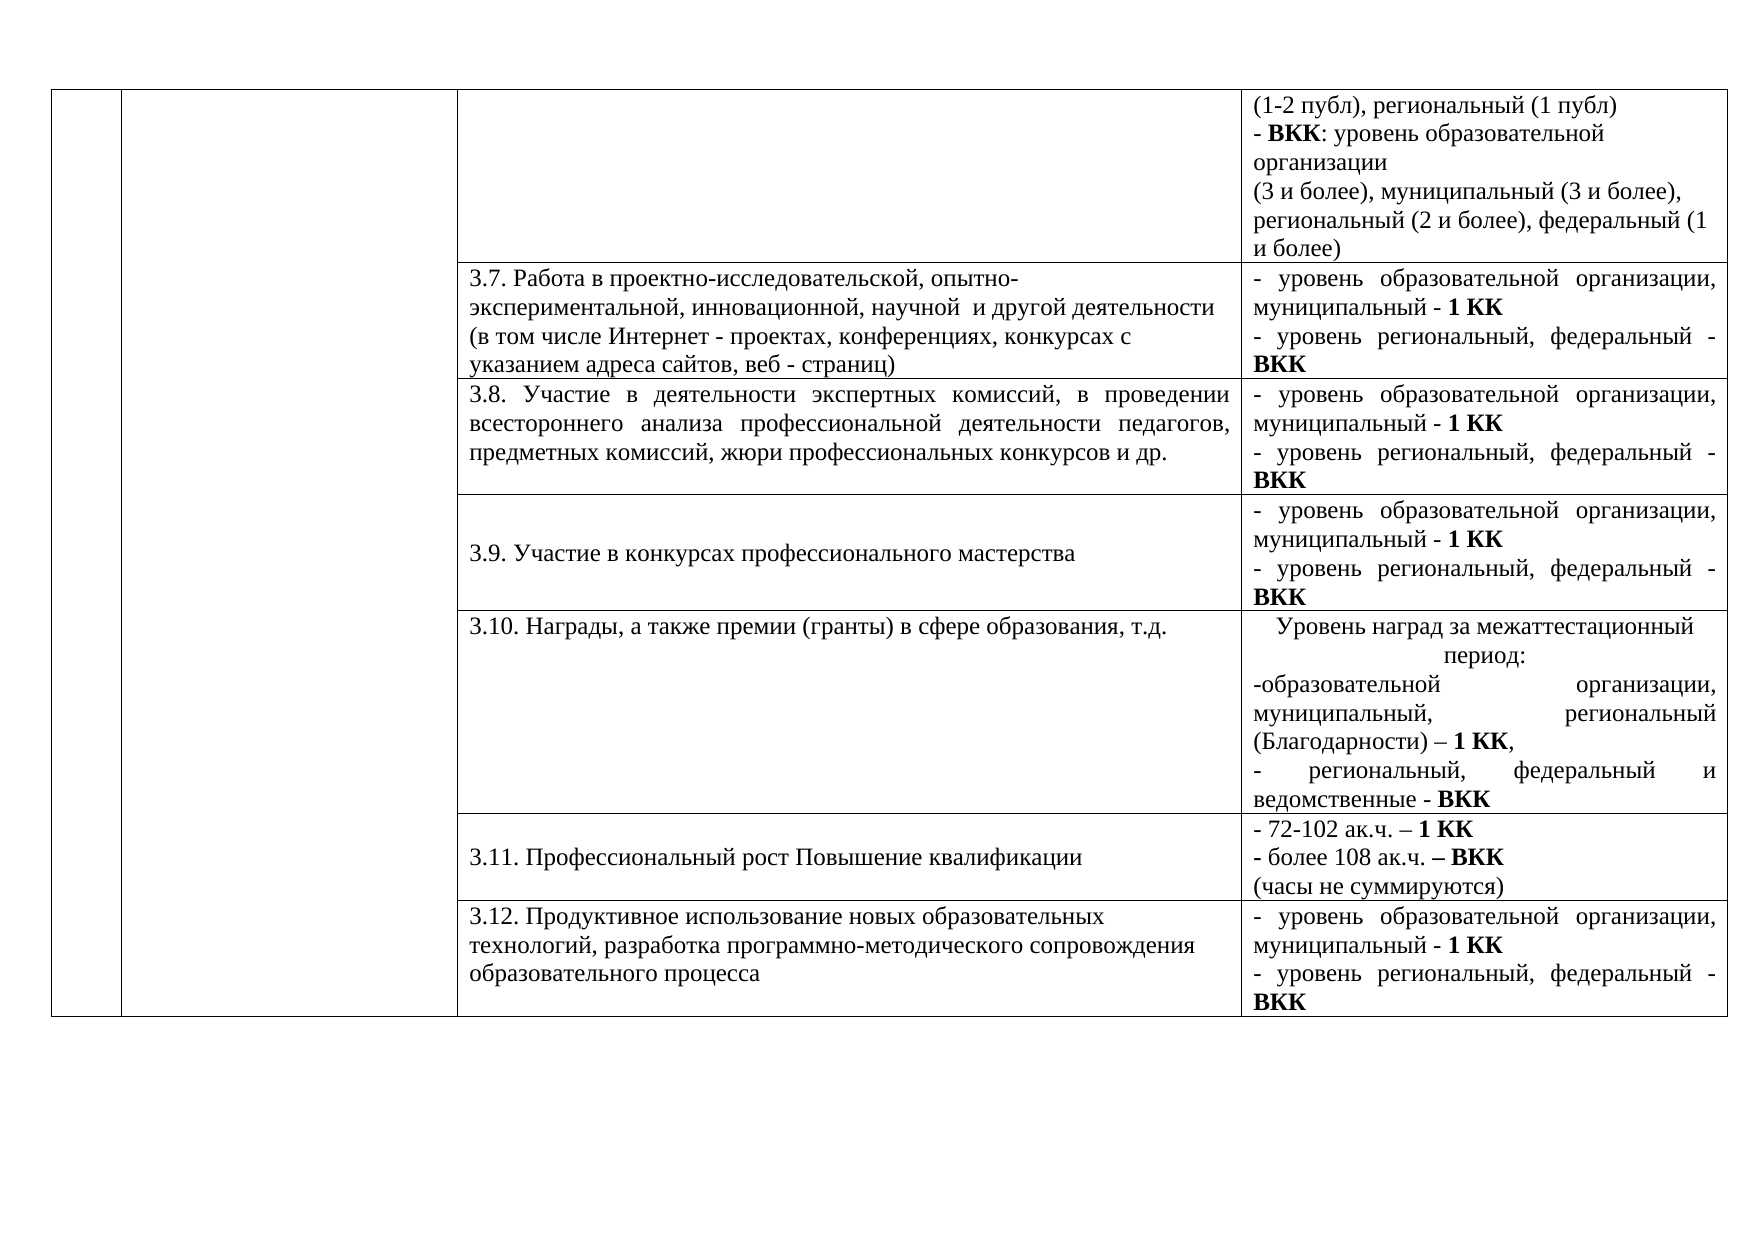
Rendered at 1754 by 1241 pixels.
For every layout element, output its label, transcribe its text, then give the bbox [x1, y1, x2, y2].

table_cell - уровень образовательной организации, муниципальный - 1 КК - уровень региональный, федеральный - ВКК [1242, 495, 1727, 610]
table_cell 3.8. Участие в деятельности экспертных комиссий, в проведении всестороннего анализа профессиональной деятельности педагогов, предметных комиссий, жюри профессиональных конкурсов и др. [458, 379, 1241, 494]
table_cell - 72-102 ак.ч. – 1 КК - более 108 ак.ч. – ВКК (часы не суммируются) [1242, 814, 1727, 900]
table_cell 3.10. Награды, а также премии (гранты) в сфере образования, т.д. [458, 611, 1241, 813]
table_cell - уровень образовательной организации, муниципальный - 1 КК - уровень региональный, федеральный - ВКК [1242, 263, 1727, 378]
table_cell - уровень образовательной организации, муниципальный - 1 КК - уровень региональный, федеральный - ВКК [1242, 901, 1727, 1016]
table_cell 3.11. Профессиональный рост Повышение квалификации [458, 814, 1241, 900]
table_cell 3.12. Продуктивное использование новых образовательных технологий, разработка программно-методического сопровождения образовательного процесса [458, 901, 1241, 1016]
table_cell Уровень наград за межаттестационный период: -образовательной организации, муниципальный, региональный (Благодарности) – 1 КК, - региональный, федеральный и ведомственные - ВКК [1242, 611, 1727, 813]
table_cell 3.9. Участие в конкурсах профессионального мастерства [458, 495, 1241, 610]
table_cell 3.7. Работа в проектно-исследовательской, опытно-экспериментальной, инновационной, научной и другой деятельности (в том числе Интернет - проектах, конференциях, конкурсах с указанием адреса сайтов, веб - страниц) [458, 263, 1241, 378]
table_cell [458, 90, 1241, 262]
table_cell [1242, 90, 1727, 262]
table_cell - уровень образовательной организации, муниципальный - 1 КК - уровень региональный, федеральный - ВКК [1242, 379, 1727, 494]
